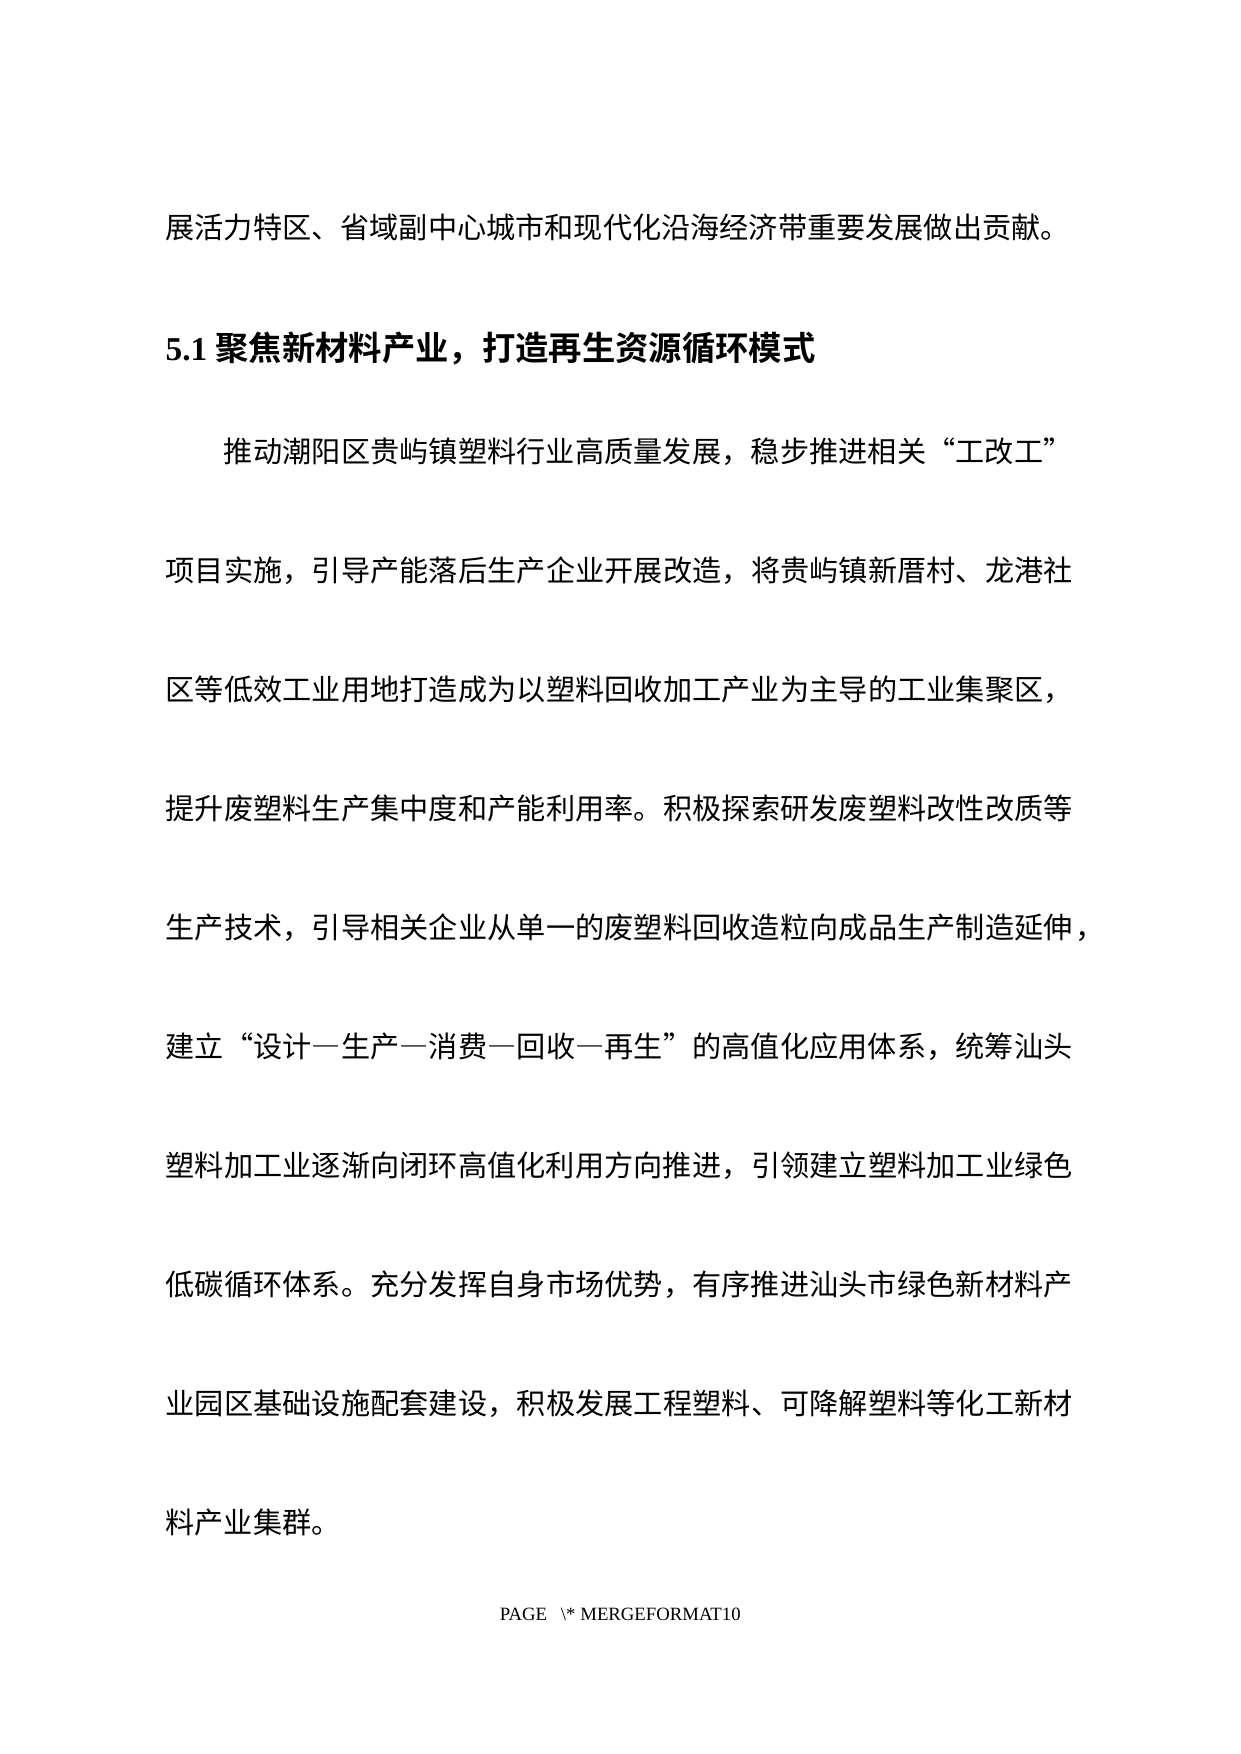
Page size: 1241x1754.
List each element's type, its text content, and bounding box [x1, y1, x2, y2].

subtitle 5.1 聚焦新材料产业，打造再生资源循环模式 [165, 306, 1075, 386]
text 推动潮阳区贵屿镇塑料行业高质量发展，稳步推进相关“工改工”项目实施，引导产能落后生产企业开展改造，将贵屿镇新厝村、龙港社区等低效工业用地打造成为以塑料回收加工产业为主导的工业集聚区，提升废塑料生产集中度和产能利用率。积极探索研发废塑料改性改质等生产技术，引导相关企业从单一的废塑料回收造粒向成品生产制造延伸，建立“设计—生产—消费—回收—再生”的高值化应用体系，统筹汕头塑料加工业逐渐向闭环高值化利用方向推进，引领建立塑料加工业绿色低碳循环体系。充分发挥自身市场优势，有序推进汕头市绿色新材料产业园区基础设施配套建设，积极发展工程塑料、可降解塑料等化工新材料产业集群。 [165, 410, 1075, 1561]
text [165, 186, 1075, 266]
